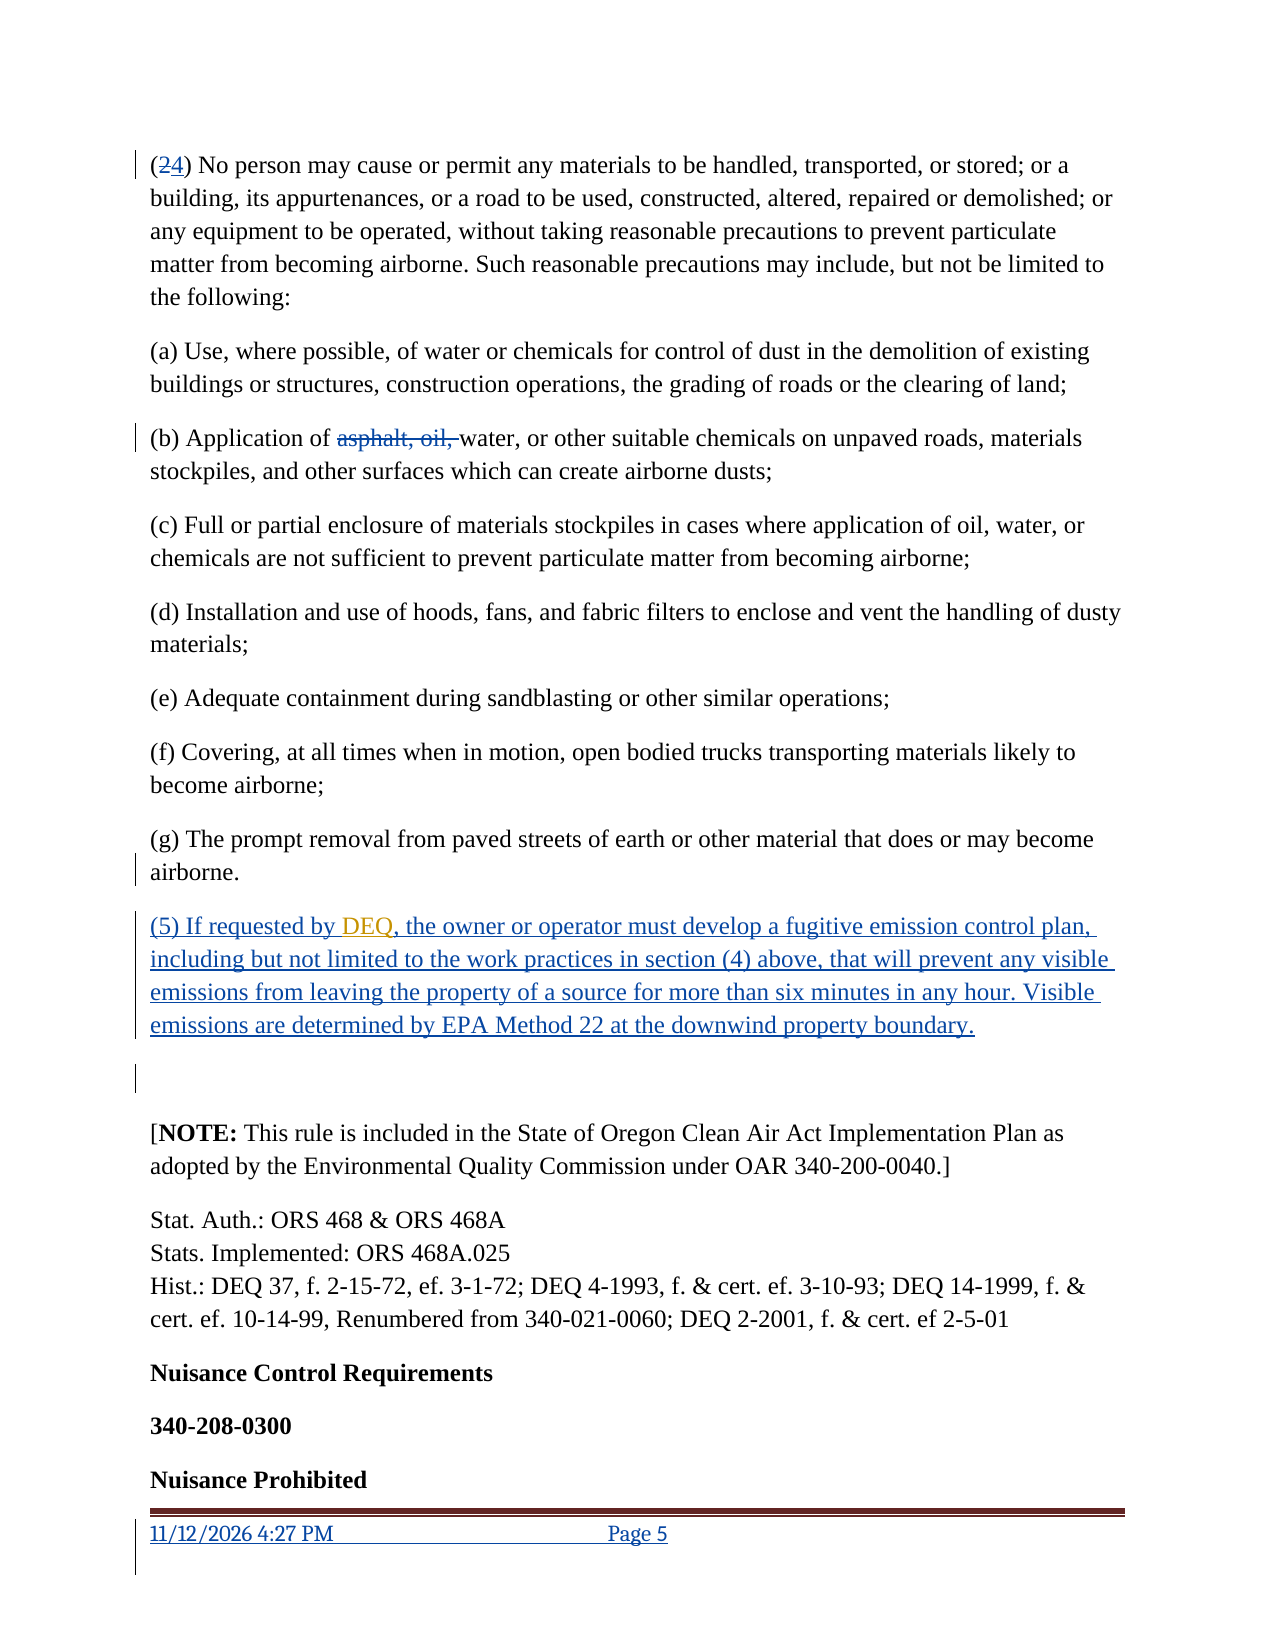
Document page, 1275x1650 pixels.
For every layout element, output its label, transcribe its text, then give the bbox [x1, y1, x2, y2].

text (g) The prompt removal from paved streets of earth or other material that does or may become airborne. [150, 824, 1125, 886]
text (b) Application of water, or other suitable chemicals on unpaved roads, materials stockpiles, and other surfaces which can create airborne dusts; [150, 423, 1125, 484]
text (d) Installation and use of hoods, fans, and fabric filters to enclose and vent the handling of dusty materials; [150, 597, 1125, 658]
text (a) Use, where possible, of water or chemicals for control of dust in the demolition of existing buildings or structures, construction operations, the grading of roads or the clearing of land; [150, 336, 1125, 398]
text Nuisance Prohibited [150, 1465, 1125, 1494]
text Stat. Auth.: ORS 468 & ORS 468A Stats. Implemented: ORS 468A.025 Hist.: DEQ 37, f. 2-15-72, ef. 3-1-72; DEQ 4-1993, f. & cert. ef. 3-10-93; DEQ 14-1999, f. & cert. ef. 10-14-99, Renumbered from 340-021-0060; DEQ 2-2001, f. & cert. ef 2-5-01 [150, 1205, 1125, 1332]
text () No person may cause or permit any materials to be handled, transported, or stored; or a building, its appurtenances, or a road to be used, constructed, altered, repaired or demolished; or any equipment to be operated, without taking reasonable precautions to prevent particulate matter from becoming airborne. Such reasonable precautions may include, but not be limited to the following: [150, 150, 1125, 311]
text (c) Full or partial enclosure of materials stockpiles in cases where application of oil, water, or chemicals are not sufficient to prevent particulate matter from becoming airborne; [150, 510, 1125, 571]
text Nuisance Control Requirements [150, 1358, 1125, 1386]
text 340-208-0300 [150, 1411, 1125, 1440]
text [NOTE: This rule is included in the State of Oregon Clean Air Act Implementation Plan as adopted by the Environmental Quality Commission under OAR 340-200-0040.] [150, 1118, 1125, 1179]
text (f) Covering, at all times when in motion, open bodied trucks transporting materials likely to become airborne; [150, 737, 1125, 799]
text (e) Adequate containment during sandblasting or other similar operations; [150, 683, 1125, 712]
